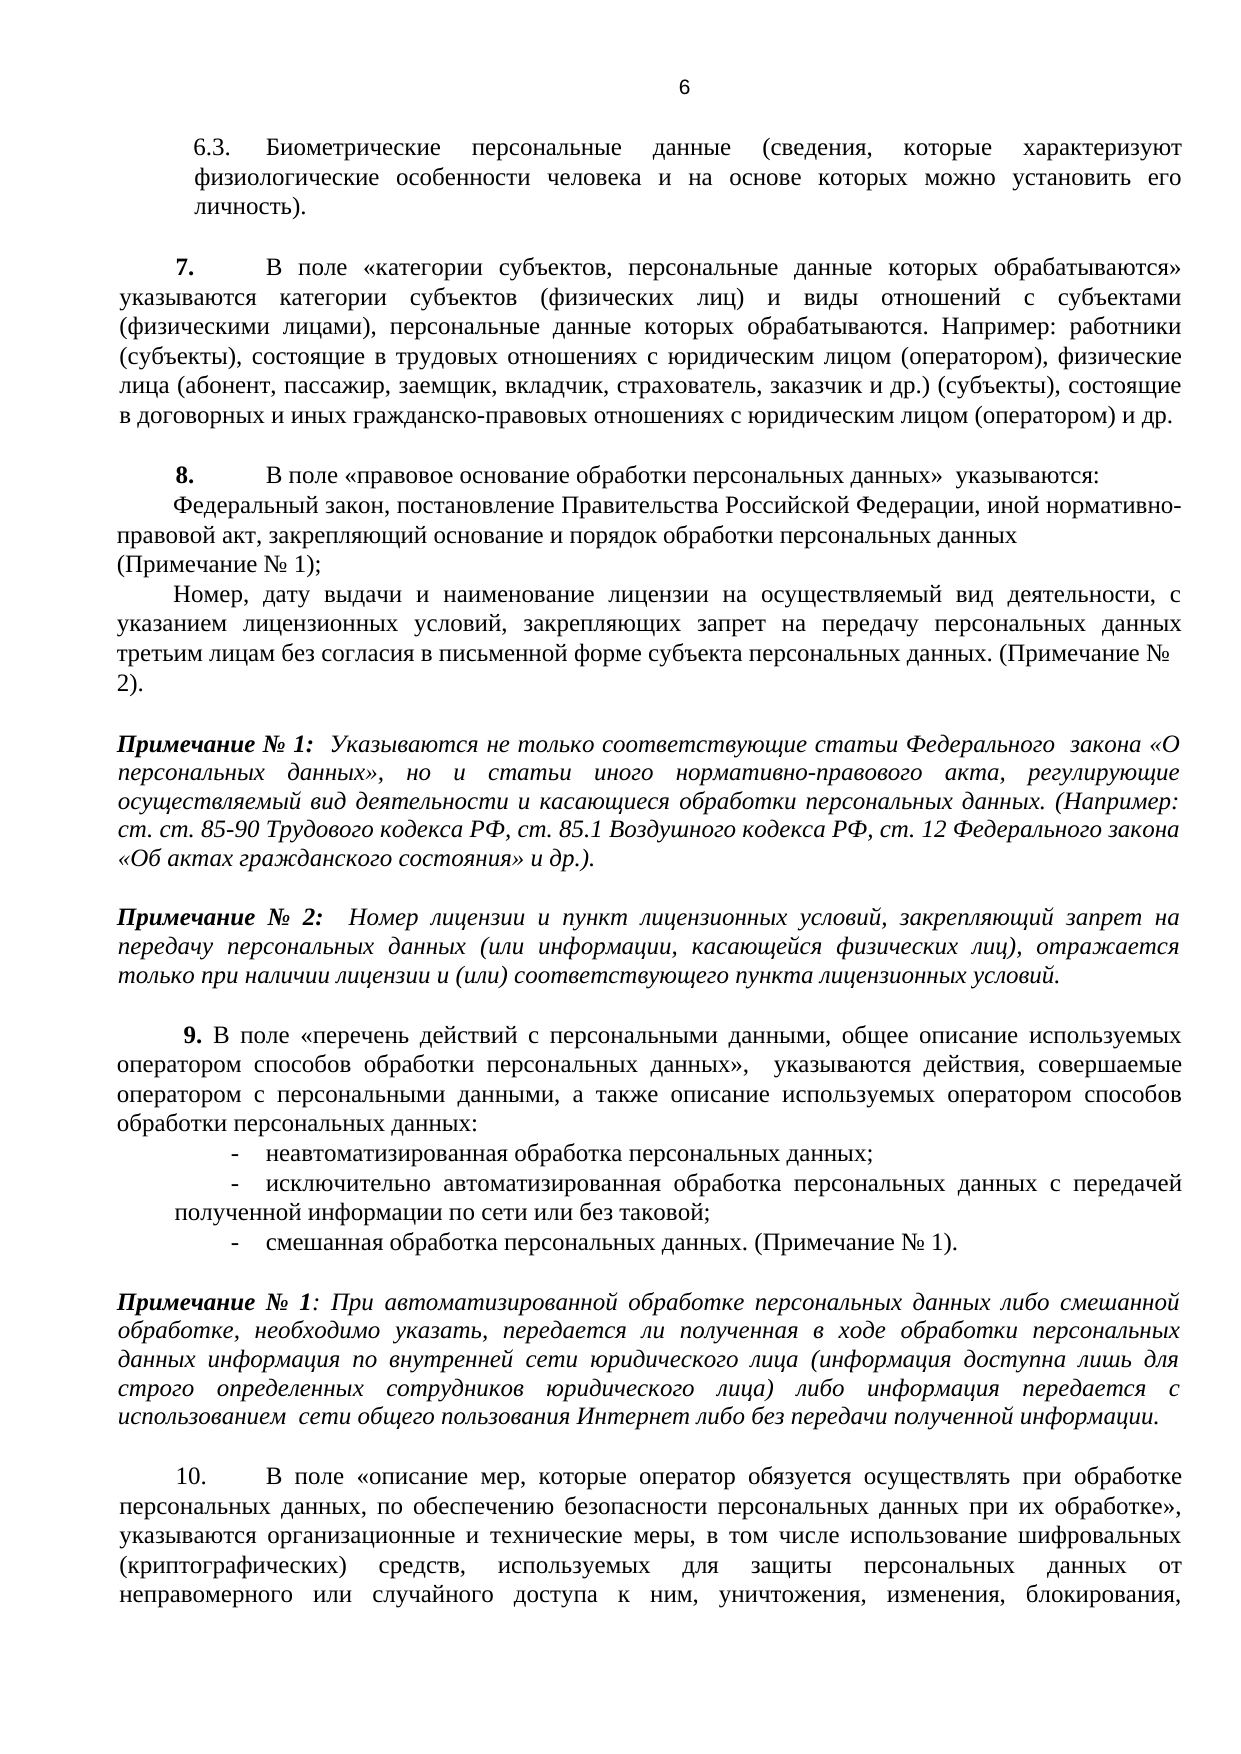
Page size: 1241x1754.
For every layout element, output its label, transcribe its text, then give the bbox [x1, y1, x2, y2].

text (Примечание № 1); [117, 549, 1183, 578]
list исключительно автоматизированная обработка персональных данных с передачей полученной информации по сети или без таковой; [174, 1168, 1183, 1226]
text Примечание № 1: При автоматизированной обработке персональных данных либо смешанной обработке, необходимо указать, передается ли полученная в ходе обработки персональных данных информация по внутренней сети юридического лица (информация доступна лишь для строго определенных сотрудников юридического лица) либо информация передается с использованием сети общего пользования Интернет либо без передачи полученной информации. [117, 1287, 1183, 1430]
text Примечание № 1: Указываются не только соответствующие статьи Федерального закона «О персональных данных», но и статьи иного нормативно-правового акта, регулирующие осуществляемый вид деятельности и касающиеся обработки персональных данных. (Например: ст. ст. 85-90 Трудового кодекса РФ, ст. 85.1 Воздушного кодекса РФ, ст. 12 Федерального закона «Об актах гражданского состояния» и др.). [117, 729, 1183, 872]
list Биометрические персональные данные (сведения, которые характеризуют физиологические особенности человека и на основе которых можно установить его личность). [193, 132, 1183, 220]
text Номер, дату выдачи и наименование лицензии на осуществляемый вид деятельности, с указанием лицензионных условий, закрепляющих запрет на передачу персональных данных третьим лицам без согласия в письменной форме субъекта персональных данных. (Примечание № [117, 579, 1183, 667]
text 2). [117, 668, 1187, 696]
list В поле «категории субъектов, персональные данные которых обрабатываются» указываются категории субъектов (физических лиц) и виды отношений с субъектами (физическими лицами), персональные данные которых обрабатываются. Например: работники (субъекты), состоящие в трудовых отношениях с юридическим лицом (оператором), физические лица (абонент, пассажир, заемщик, вкладчик, страхователь, заказчик и др.) (субъекты), состоящие в договорных и иных гражданско-правовых отношениях с юридическим лицом (оператором) и др. [119, 252, 1183, 429]
list В поле «правовое основание обработки персональных данных» указываются: [119, 461, 1183, 489]
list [119, 1461, 1183, 1608]
text Федеральный закон, постановление Правительства Российской Федерации, иной нормативно-правовой акт, закрепляющий основание и порядок обработки персональных данных [117, 490, 1183, 548]
text Примечание № 2: Номер лицензии и пункт лицензионных условий, закрепляющий запрет на передачу персональных данных (или информации, касающейся физических лиц), отражается только при наличии лицензии и (или) соответствующего пункта лицензионных условий. [117, 903, 1183, 988]
text 9. В поле «перечень действий с персональными данными, общее описание используемых оператором способов обработки персональных данных», указываются действия, совершаемые оператором с персональными данными, а также описание используемых оператором способов обработки персональных данных: [117, 1020, 1183, 1137]
list неавтоматизированная обработка персональных данных; [174, 1138, 1183, 1167]
list смешанная обработка персональных данных. (Примечание № 1). [174, 1227, 1183, 1256]
